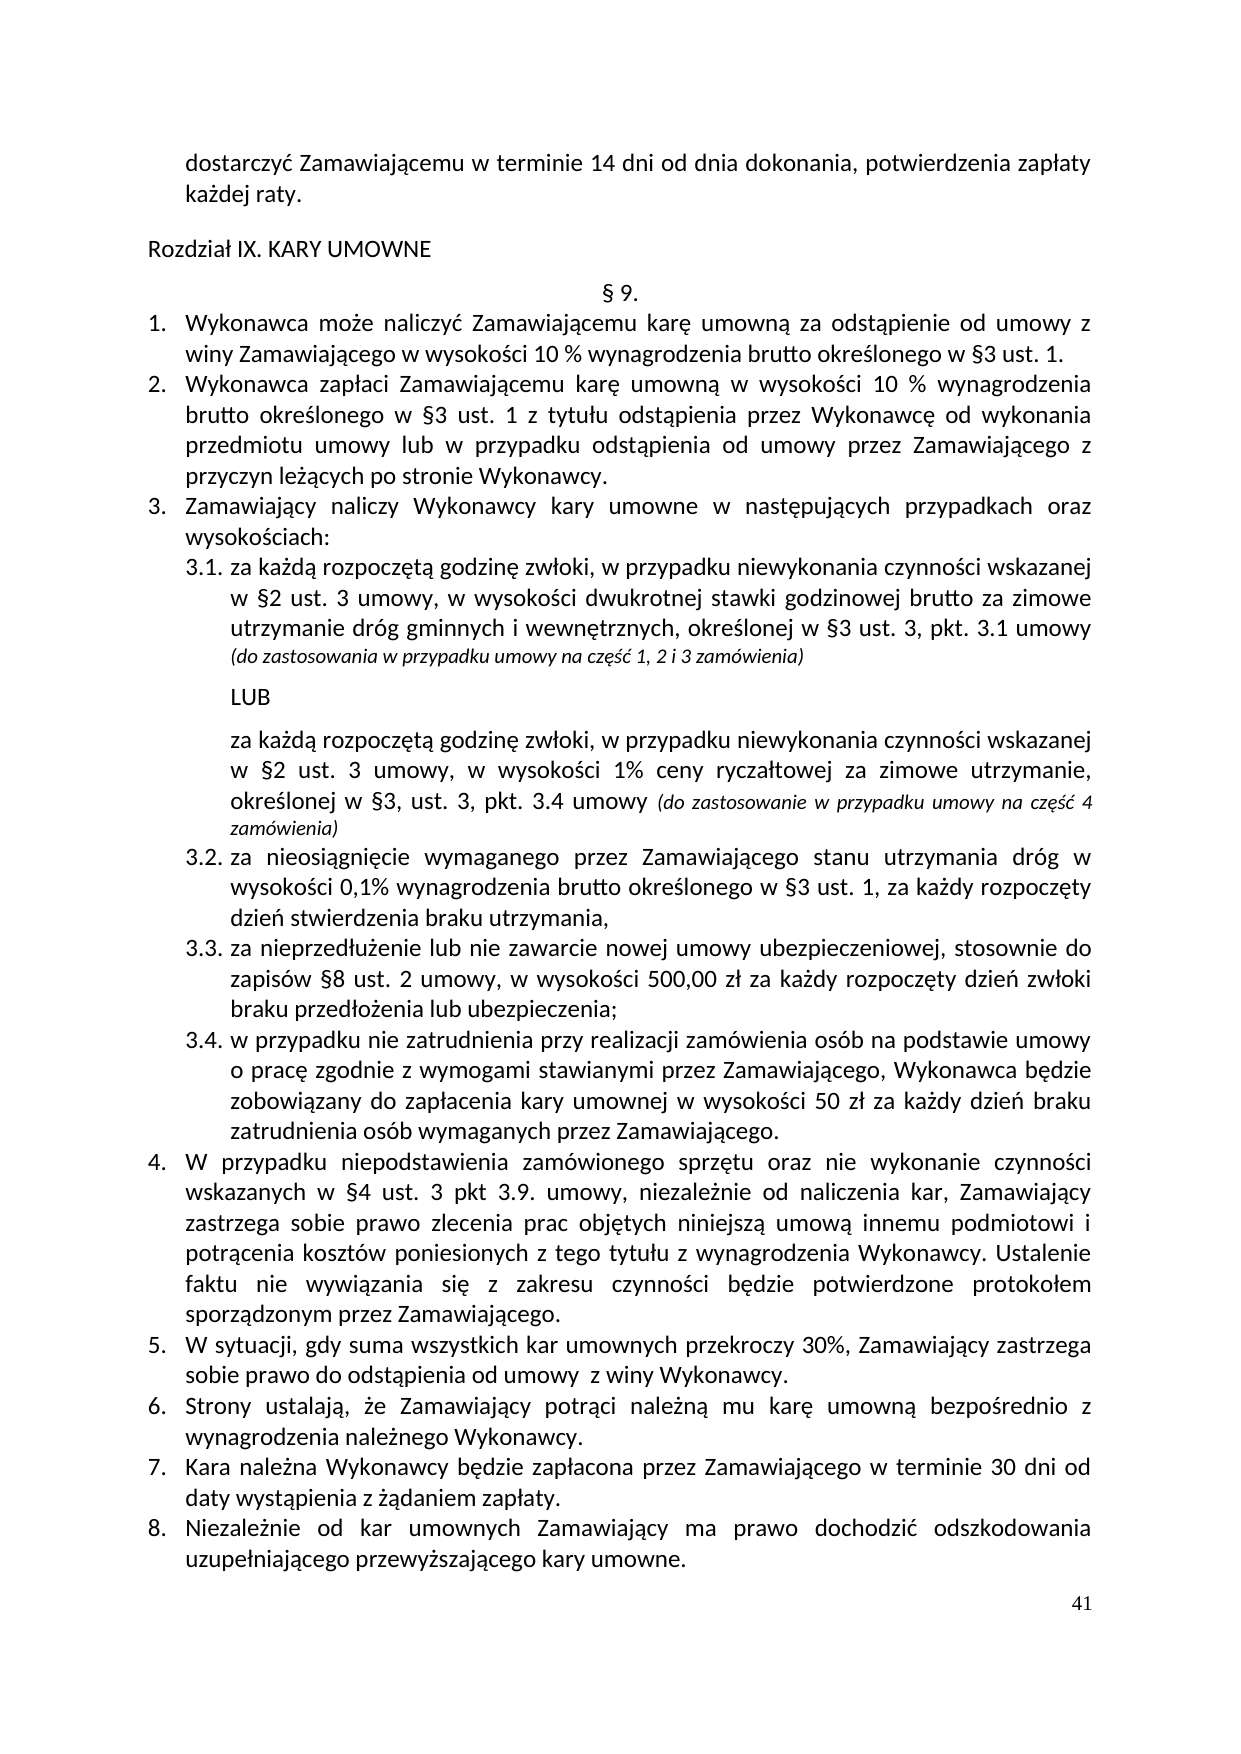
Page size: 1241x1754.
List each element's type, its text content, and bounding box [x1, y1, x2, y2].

list za nieosiągnięcie wymaganego przez Zamawiającego stanu utrzymania dróg w wysokości 0,1% wynagrodzenia brutto określonego w §3 ust. 1, za każdy rozpoczęty dzień stwierdzenia braku utrzymania, [185, 841, 1093, 932]
list za każdą rozpoczętą godzinę zwłoki, w przypadku niewykonania czynności wskazanej w §2 ust. 3 umowy, w wysokości 1% ceny ryczałtowej za zimowe utrzymanie, określonej w §3, ust. 3, pkt. 3.4 umowy (do zastosowanie w przypadku umowy na część 4 zamówienia) [230, 724, 1093, 841]
list Zamawiający naliczy Wykonawcy kary umowne w następujących przypadkach oraz wysokościach: [148, 490, 1093, 551]
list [148, 148, 1093, 209]
list Wykonawca zapłaci Zamawiającemu karę umowną w wysokości 10 % wynagrodzenia brutto określonego w §3 ust. 1 z tytułu odstąpienia przez Wykonawcę od wykonania przedmiotu umowy lub w przypadku odstąpienia od umowy przez Zamawiającego z przyczyn leżących po stronie Wykonawcy. [148, 368, 1093, 490]
list W przypadku niepodstawienia zamówionego sprzętu oraz nie wykonanie czynności wskazanych w §4 ust. 3 pkt 3.9. umowy, niezależnie od naliczenia kar, Zamawiający zastrzega sobie prawo zlecenia prac objętych niniejszą umową innemu podmiotowi i potrącenia kosztów poniesionych z tego tytułu z wynagrodzenia Wykonawcy. Ustalenie faktu nie wywiązania się z zakresu czynności będzie potwierdzone protokołem sporządzonym przez Zamawiającego. [148, 1146, 1093, 1329]
text § 9. [148, 277, 1093, 307]
list Strony ustalają, że Zamawiający potrąci należną mu karę umowną bezpośrednio z wynagrodzenia należnego Wykonawcy. [148, 1390, 1093, 1451]
list za każdą rozpoczętą godzinę zwłoki, w przypadku niewykonania czynności wskazanej w §2 ust. 3 umowy, w wysokości dwukrotnej stawki godzinowej brutto za zimowe utrzymanie dróg gminnych i wewnętrznych, określonej w §3 ust. 3, pkt. 3.1 umowy (do zastosowania w przypadku umowy na część 1, 2 i 3 zamówienia) [185, 551, 1093, 668]
list Wykonawca może naliczyć Zamawiającemu karę umowną za odstąpienie od umowy z winy Zamawiającego w wysokości 10 % wynagrodzenia brutto określonego w §3 ust. 1. [148, 307, 1093, 368]
list w przypadku nie zatrudnienia przy realizacji zamówienia osób na podstawie umowy o pracę zgodnie z wymogami stawianymi przez Zamawiającego, Wykonawca będzie zobowiązany do zapłacenia kary umownej w wysokości 50 zł za każdy dzień braku zatrudnienia osób wymaganych przez Zamawiającego. [185, 1024, 1093, 1146]
list Niezależnie od kar umownych Zamawiający ma prawo dochodzić odszkodowania uzupełniającego przewyższającego kary umowne. [148, 1512, 1093, 1573]
list za nieprzedłużenie lub nie zawarcie nowej umowy ubezpieczeniowej, stosownie do zapisów §8 ust. 2 umowy, w wysokości 500,00 zł za każdy rozpoczęty dzień zwłoki braku przedłożenia lub ubezpieczenia; [185, 932, 1093, 1024]
list Kara należna Wykonawcy będzie zapłacona przez Zamawiającego w terminie 30 dni od daty wystąpienia z żądaniem zapłaty. [148, 1451, 1093, 1512]
text Rozdział IX. KARY UMOWNE [148, 234, 1093, 264]
list LUB [230, 681, 1093, 711]
list W sytuacji, gdy suma wszystkich kar umownych przekroczy 30%, Zamawiający zastrzega sobie prawo do odstąpienia od umowy z winy Wykonawcy. [148, 1329, 1093, 1390]
